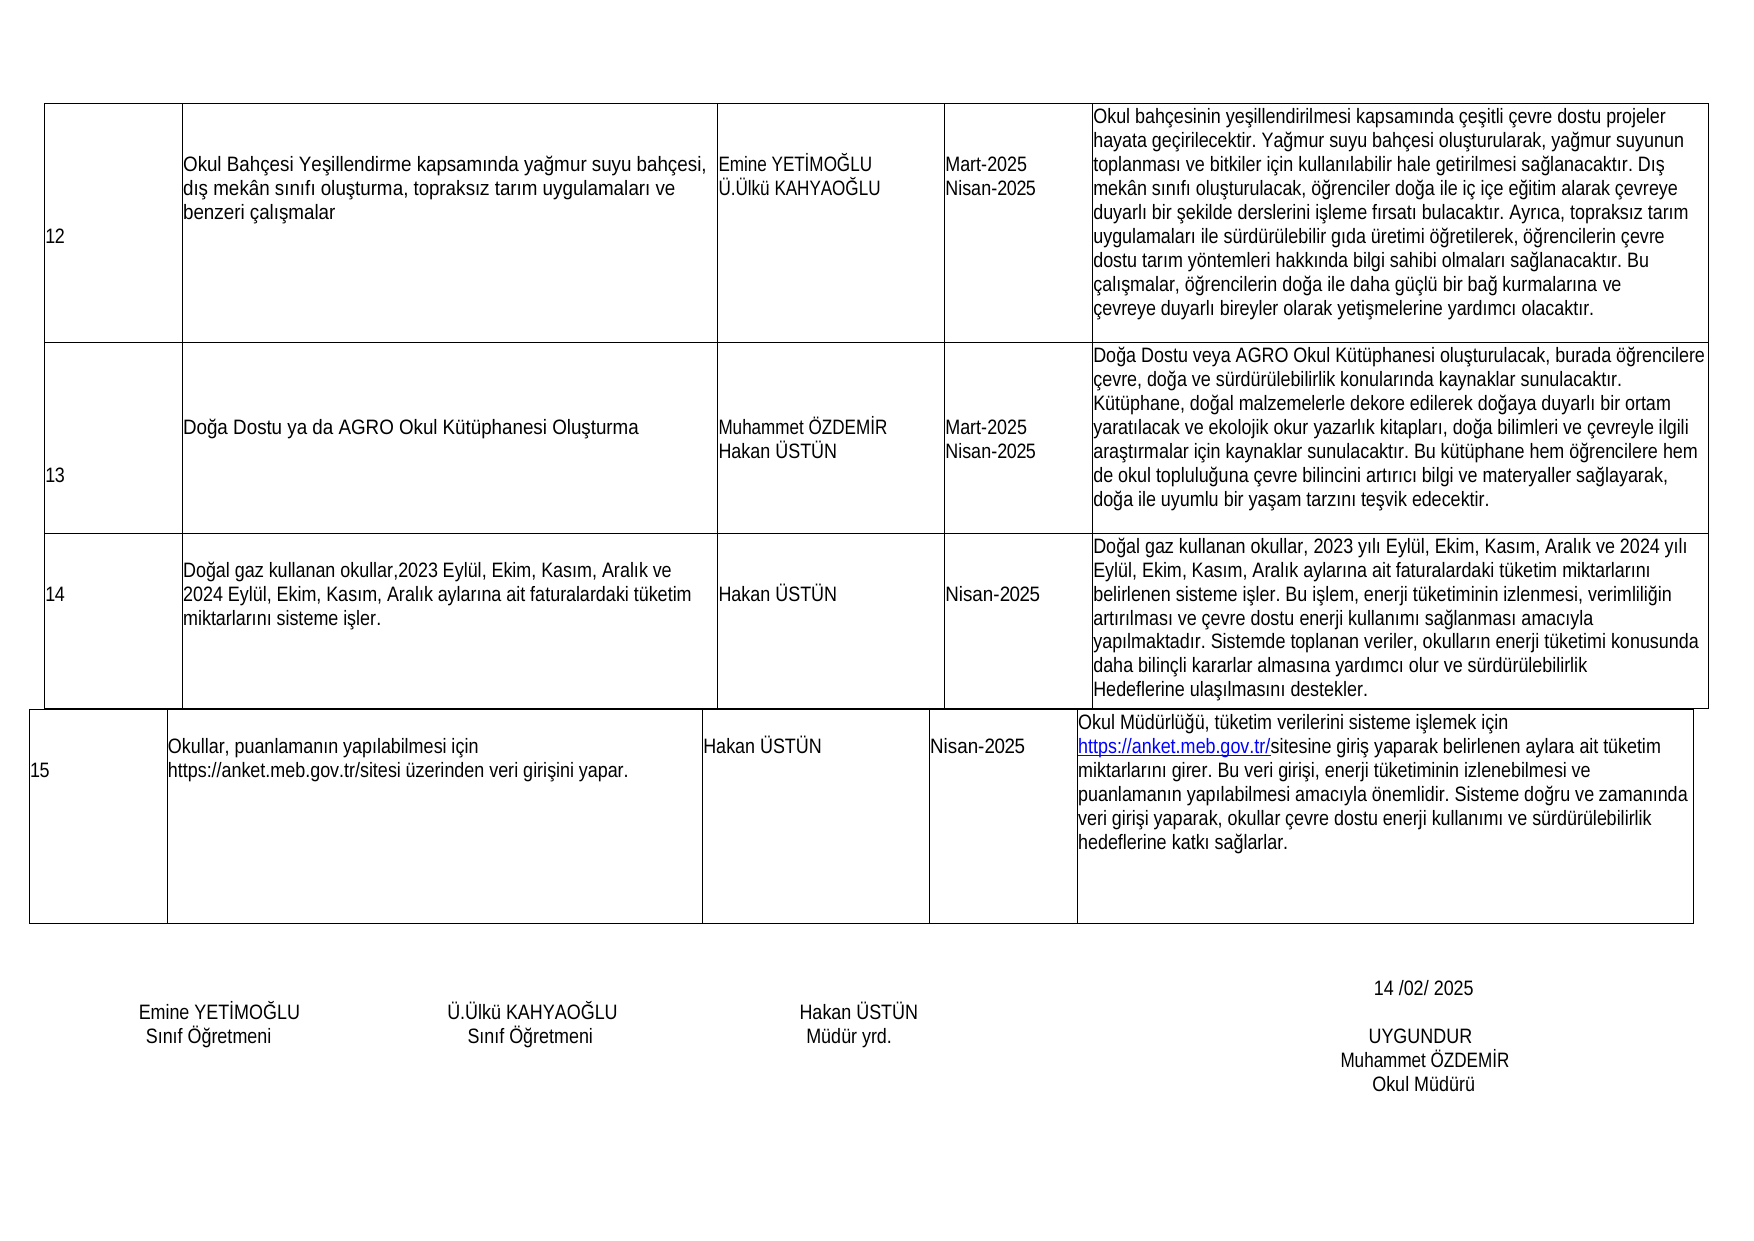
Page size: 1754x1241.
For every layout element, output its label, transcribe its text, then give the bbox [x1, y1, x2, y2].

table_cell 13 [45, 343, 182, 533]
table_cell Mart-2025 Nisan-2025 [945, 343, 1092, 533]
table_header Okul bahçesinin yeşillendirilmesi kapsamında çeşitli çevre dostu projeler hayata geçirilecektir. Yağmur suyu bahçesi oluşturularak, yağmur suyunun toplanması ve bitkiler için kullanılabilir hale getirilmesi sağlanacaktır. Dış mekân sınıfı oluşturulacak, öğrenciler doğa ile iç içe eğitim alarak çevreye duyarlı bir şekilde derslerini işleme fırsatı bulacaktır. Ayrıca, topraksız tarım uygulamaları ile sürdürülebilir gıda üretimi öğretilerek, öğrencilerin çevre dostu tarım yöntemleri hakkında bilgi sahibi olmaları sağlanacaktır. Bu çalışmalar, öğrencilerin doğa ile daha güçlü bir bağ kurmalarına ve çevreye duyarlı bireyler olarak yetişmelerine yardımcı olacaktır. [1093, 104, 1708, 342]
text Okul Müdürü [29, 1072, 1724, 1096]
table_cell Hakan ÜSTÜN [718, 534, 944, 708]
text 14 /02/ 2025 [29, 976, 1724, 1000]
table_header 15 [30, 710, 167, 923]
table_header Hakan ÜSTÜN [703, 710, 929, 923]
table_header Okul Müdürlüğü, tüketim verilerini sisteme işlemek için https://anket.meb.gov.tr/sitesine giriş yaparak belirlenen aylara ait tüketim miktarlarını girer. Bu veri girişi, enerji tüketiminin izlenebilmesi ve puanlamanın yapılabilmesi amacıyla önemlidir. Sisteme doğru ve zamanında veri girişi yaparak, okullar çevre dostu enerji kullanımı ve sürdürülebilirlik hedeflerine katkı sağlarlar. [1078, 710, 1693, 923]
table_cell Doğal gaz kullanan okullar, 2023 yılı Eylül, Ekim, Kasım, Aralık ve 2024 yılı Eylül, Ekim, Kasım, Aralık aylarına ait faturalardaki tüketim miktarlarını belirlenen sisteme işler. Bu işlem, enerji tüketiminin izlenmesi, verimliliğin artırılması ve çevre dostu enerji kullanımı sağlanması amacıyla yapılmaktadır. Sistemde toplanan veriler, okulların enerji tüketimi konusunda daha bilinçli kararlar almasına yardımcı olur ve sürdürülebilirlik Hedeflerine ulaşılmasını destekler. [1093, 534, 1708, 708]
table_cell Muhammet ÖZDEMİR Hakan ÜSTÜN [718, 343, 944, 533]
table_cell 14 [45, 534, 182, 708]
table_header Okul Bahçesi Yeşillendirme kapsamında yağmur suyu bahçesi, dış mekân sınıfı oluşturma, topraksız tarım uygulamaları ve benzeri çalışmalar [183, 104, 717, 342]
table_header 12 [45, 104, 182, 342]
table_header Okullar, puanlamanın yapılabilmesi için https://anket.meb.gov.tr/sitesi üzerinden veri girişini yapar. [168, 710, 702, 923]
table_header Nisan-2025 [930, 710, 1077, 923]
text Muhammet ÖZDEMİR [29, 1048, 1724, 1072]
text Emine YETİMOĞLU Ü.Ülkü KAHYAOĞLU Hakan ÜSTÜN [29, 1000, 1724, 1024]
table_cell Doğa Dostu ya da AGRO Okul Kütüphanesi Oluşturma [183, 343, 717, 533]
text Sınıf Öğretmeni Sınıf Öğretmeni Müdür yrd. UYGUNDUR [29, 1024, 1724, 1048]
table_cell Doğal gaz kullanan okullar,2023 Eylül, Ekim, Kasım, Aralık ve 2024 Eylül, Ekim, Kasım, Aralık aylarına ait faturalardaki tüketim miktarlarını sisteme işler. [183, 534, 717, 708]
table_header Mart-2025 Nisan-2025 [945, 104, 1092, 342]
table_header Emine YETİMOĞLU Ü.Ülkü KAHYAOĞLU [718, 104, 944, 342]
table_cell Nisan-2025 [945, 534, 1092, 708]
table_cell Doğa Dostu veya AGRO Okul Kütüphanesi oluşturulacak, burada öğrencilere çevre, doğa ve sürdürülebilirlik konularında kaynaklar sunulacaktır. Kütüphane, doğal malzemelerle dekore edilerek doğaya duyarlı bir ortam yaratılacak ve ekolojik okur yazarlık kitapları, doğa bilimleri ve çevreyle ilgili araştırmalar için kaynaklar sunulacaktır. Bu kütüphane hem öğrencilere hem de okul topluluğuna çevre bilincini artırıcı bilgi ve materyaller sağlayarak, doğa ile uyumlu bir yaşam tarzını teşvik edecektir. [1093, 343, 1708, 533]
